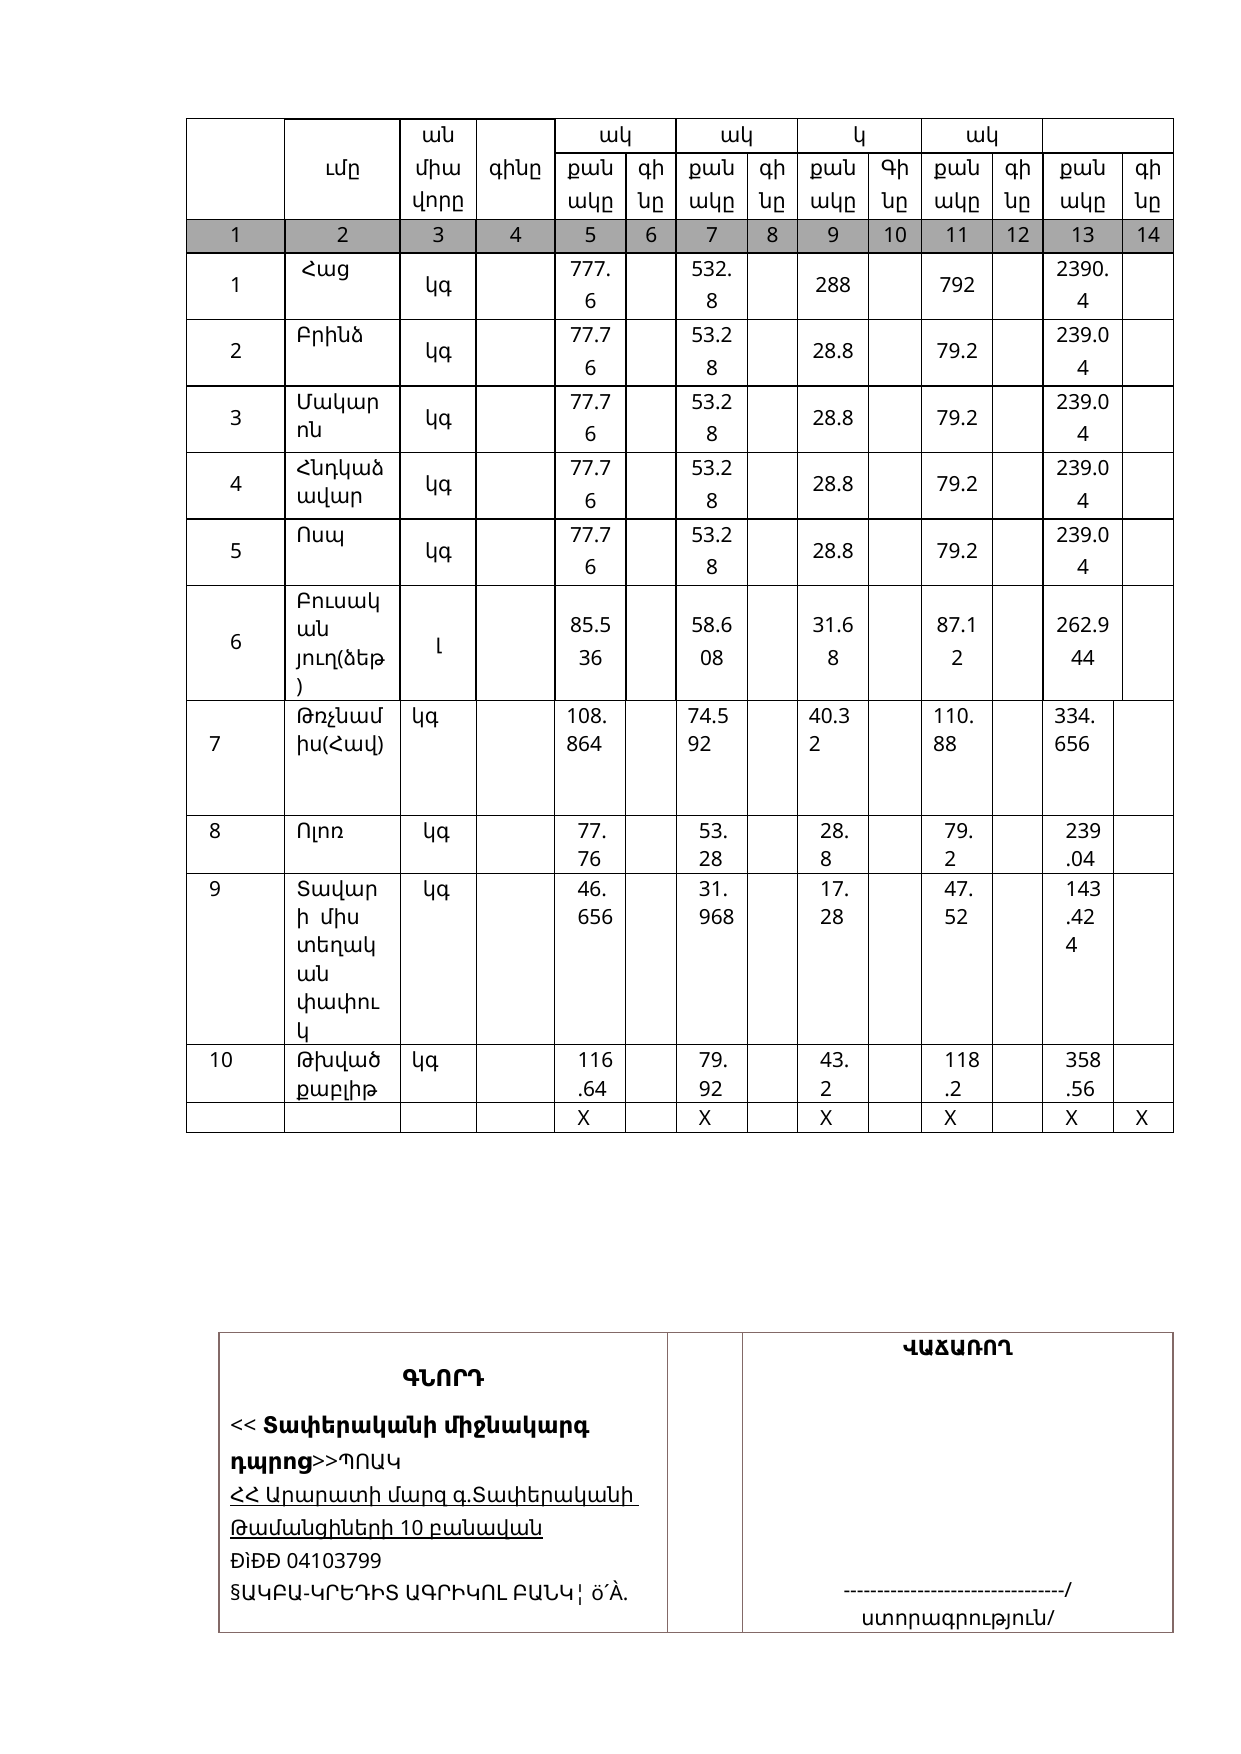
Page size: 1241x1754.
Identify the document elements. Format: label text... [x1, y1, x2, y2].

table_cell [869, 586, 921, 700]
table_cell 143.424 [1043, 874, 1113, 1044]
table_cell գինը [993, 154, 1042, 218]
table_cell Հաց [286, 254, 399, 319]
table_cell [993, 320, 1042, 385]
table_cell [869, 816, 921, 873]
table_cell [1114, 1045, 1173, 1102]
table_cell կգ [401, 1045, 476, 1102]
table_cell [1114, 816, 1173, 873]
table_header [743, 1333, 1172, 1632]
table_cell լ [401, 586, 475, 700]
table_cell Անվանումը [285, 120, 399, 218]
table_cell [869, 387, 921, 452]
table_cell [993, 816, 1042, 873]
table_cell 6 [187, 586, 284, 700]
table_cell [869, 874, 921, 1044]
table_cell գինը [1123, 154, 1173, 218]
table_cell Միավորի գինը [477, 120, 554, 218]
table_cell 40.32 [798, 701, 868, 815]
table_cell [993, 520, 1042, 584]
table_cell 77.76 [556, 520, 625, 584]
table_cell 2 [286, 220, 399, 252]
table_cell [477, 1103, 554, 1132]
table_cell [477, 254, 554, 319]
table_cell X [1043, 1103, 1113, 1132]
table_cell [869, 1045, 921, 1102]
table_cell 239.04 [1044, 387, 1122, 452]
table_cell 8 [748, 220, 797, 252]
table_cell 87.12 [922, 586, 992, 700]
table_cell կգ [401, 254, 475, 319]
table_cell Ոլոռ [285, 816, 400, 873]
table_cell [477, 387, 554, 452]
table_cell 777.6 [556, 254, 625, 319]
table_cell 31.68 [798, 586, 868, 700]
table_cell 7 [677, 220, 747, 252]
table_cell [993, 1103, 1042, 1132]
table_cell [993, 874, 1042, 1044]
table_cell 13 [1044, 220, 1122, 252]
table_cell Ոսպ [286, 520, 399, 584]
table_cell 79.2 [922, 816, 992, 873]
table_cell [477, 701, 554, 815]
table_cell [626, 874, 676, 1044]
table_cell [748, 701, 797, 815]
table_cell 77.76 [556, 453, 625, 518]
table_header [220, 1333, 667, 1632]
table_cell [993, 1045, 1042, 1102]
table_cell X [677, 1103, 747, 1132]
table_cell 8 [187, 816, 284, 873]
table_cell գինը [627, 154, 675, 218]
table_cell [477, 874, 554, 1044]
table_cell քանակը [922, 154, 992, 218]
table_cell 532.8 [677, 254, 747, 319]
table_cell 74.592 [677, 701, 747, 815]
table_cell Թխվածքաբլիթ [285, 1045, 400, 1102]
table_cell II եռամսյակ [677, 119, 797, 152]
table_cell [1123, 387, 1173, 452]
table_cell 28.8 [798, 453, 868, 518]
table_cell 262.944 [1044, 586, 1122, 700]
table_cell 53.28 [677, 387, 747, 452]
table_cell 17.28 [798, 874, 868, 1044]
table_cell 10 [187, 1045, 284, 1102]
table_cell 46.656 [555, 874, 625, 1044]
table_cell Բուսական յուղ(ձեթ) [286, 586, 399, 700]
table_cell Թռչնամիս(Հավ) [285, 701, 400, 815]
table_cell Տավարի միս տեղական փափուկ [285, 874, 400, 1044]
table_cell 12 [993, 220, 1042, 252]
table_cell [869, 320, 921, 385]
table_cell 4 [477, 220, 554, 252]
table_cell 85.536 [556, 586, 625, 700]
table_cell կգ [401, 816, 476, 873]
table_cell Բրինձ [286, 320, 399, 385]
table_cell 58.608 [677, 586, 747, 700]
table_cell 1 [187, 254, 284, 319]
table_cell քանակը [556, 154, 625, 218]
table_cell [1123, 254, 1173, 319]
table_cell 5 [556, 220, 625, 252]
table_cell 11 [922, 220, 992, 252]
table_cell [1123, 586, 1173, 700]
table_cell 47.52 [922, 874, 992, 1044]
table_cell Մակարոն [286, 387, 399, 452]
table_cell [626, 816, 676, 873]
table_cell 110.88 [922, 701, 992, 815]
table_cell [627, 586, 675, 700]
table_cell [627, 453, 675, 518]
table_cell 28.8 [798, 387, 868, 452]
table_cell 77.76 [555, 816, 625, 873]
table_cell III եռամսյակ [798, 119, 921, 152]
table_cell IV եռամսյակ [922, 119, 1042, 152]
table_cell 9 [187, 874, 284, 1044]
table_cell կգ [401, 320, 475, 385]
table_cell 53.28 [677, 320, 747, 385]
table_cell [869, 520, 921, 584]
table_cell 79.2 [922, 320, 992, 385]
table_cell 77.76 [556, 320, 625, 385]
table_cell կգ [401, 453, 475, 518]
table_cell 334.656 [1043, 701, 1113, 815]
table_cell 10 [869, 220, 921, 252]
table_cell 53.28 [677, 816, 747, 873]
table_cell 9 [798, 220, 868, 252]
table_cell 2 [187, 320, 284, 385]
table_cell 77.76 [556, 387, 625, 452]
table_cell [1123, 520, 1173, 584]
table_cell 3 [401, 220, 475, 252]
table_cell [748, 320, 797, 385]
table_cell 43.2 [798, 1045, 868, 1102]
table_cell 358.56 [1043, 1045, 1113, 1102]
table_cell [477, 320, 554, 385]
table_cell [993, 701, 1042, 815]
table_cell 14 [1123, 220, 1173, 252]
table_cell [477, 1045, 554, 1102]
table_cell [626, 701, 676, 815]
table_cell [285, 1103, 400, 1132]
table_cell [627, 520, 675, 584]
table_cell 792 [922, 254, 992, 319]
table_cell X [798, 1103, 868, 1132]
table_cell կգ [401, 520, 475, 584]
table_cell 239.04 [1043, 816, 1113, 873]
table_cell 239.04 [1044, 453, 1122, 518]
table_cell 53.28 [677, 453, 747, 518]
table_header [668, 1333, 742, 1632]
table_cell 31.968 [677, 874, 747, 1044]
table_cell [748, 1103, 797, 1132]
table_cell [748, 1045, 797, 1102]
table_cell 79.2 [922, 453, 992, 518]
table_cell 239.04 [1044, 320, 1122, 385]
table_cell 79.92 [677, 1045, 747, 1102]
table_cell 288 [798, 254, 868, 319]
table_cell 7 [187, 701, 284, 815]
table_cell X [555, 1103, 625, 1132]
table_cell [1114, 701, 1173, 815]
table_cell 79.2 [922, 387, 992, 452]
table_cell [627, 320, 675, 385]
table_cell 28.8 [798, 816, 868, 873]
table_cell 116.64 [555, 1045, 625, 1102]
table_cell 79.2 [922, 520, 992, 584]
table_cell 1 [187, 220, 284, 252]
table_cell Գինը [869, 154, 921, 218]
table_cell [187, 1103, 284, 1132]
table_cell I եռամսյակ [556, 119, 675, 152]
table_cell X [922, 1103, 992, 1132]
table_cell քանակը [798, 154, 868, 218]
table_cell [627, 387, 675, 452]
table_cell [626, 1103, 676, 1132]
table_cell Հնդկաձավար [286, 453, 399, 518]
table_cell [869, 1103, 921, 1132]
table_cell 28.8 [798, 320, 868, 385]
table_cell [627, 254, 675, 319]
table_cell [993, 586, 1042, 700]
table_cell 5 [187, 520, 284, 584]
table_cell կգ [401, 387, 475, 452]
table_cell 239.04 [1044, 520, 1122, 584]
table_cell [748, 586, 797, 700]
table_cell [869, 453, 921, 518]
table_cell Չափման միավորը [401, 120, 476, 218]
table_cell [748, 254, 797, 319]
table_cell [748, 387, 797, 452]
table_cell 2390.4 [1044, 254, 1122, 319]
table_cell [477, 453, 554, 518]
table_cell [993, 453, 1042, 518]
table_cell [1123, 453, 1173, 518]
table_cell [1123, 320, 1173, 385]
table_cell 53.28 [677, 520, 747, 584]
table_cell [869, 701, 921, 815]
table_cell [869, 254, 921, 319]
table_cell 6 [627, 220, 675, 252]
table_cell քանակը [1044, 154, 1122, 218]
table_cell 28.8 [798, 520, 868, 584]
table_cell կգ [401, 701, 476, 815]
table_cell 118.2 [922, 1045, 992, 1102]
table_cell 3 [187, 387, 284, 452]
table_cell գինը [748, 154, 797, 218]
table_cell [993, 387, 1042, 452]
table_cell X [1114, 1103, 1173, 1132]
table_cell [477, 586, 554, 700]
table_cell [401, 1103, 476, 1132]
table_cell [748, 520, 797, 584]
table_cell քանակը [677, 154, 747, 218]
table_cell 4 [187, 453, 284, 518]
table_cell [748, 874, 797, 1044]
table_cell կգ [401, 874, 476, 1044]
table_cell [993, 254, 1042, 319]
table_cell 108.864 [555, 701, 625, 815]
table_cell [626, 1045, 676, 1102]
table_cell [748, 453, 797, 518]
table_cell [477, 816, 554, 873]
table_cell [477, 520, 554, 584]
table_cell [748, 816, 797, 873]
table_cell [1114, 874, 1173, 1044]
